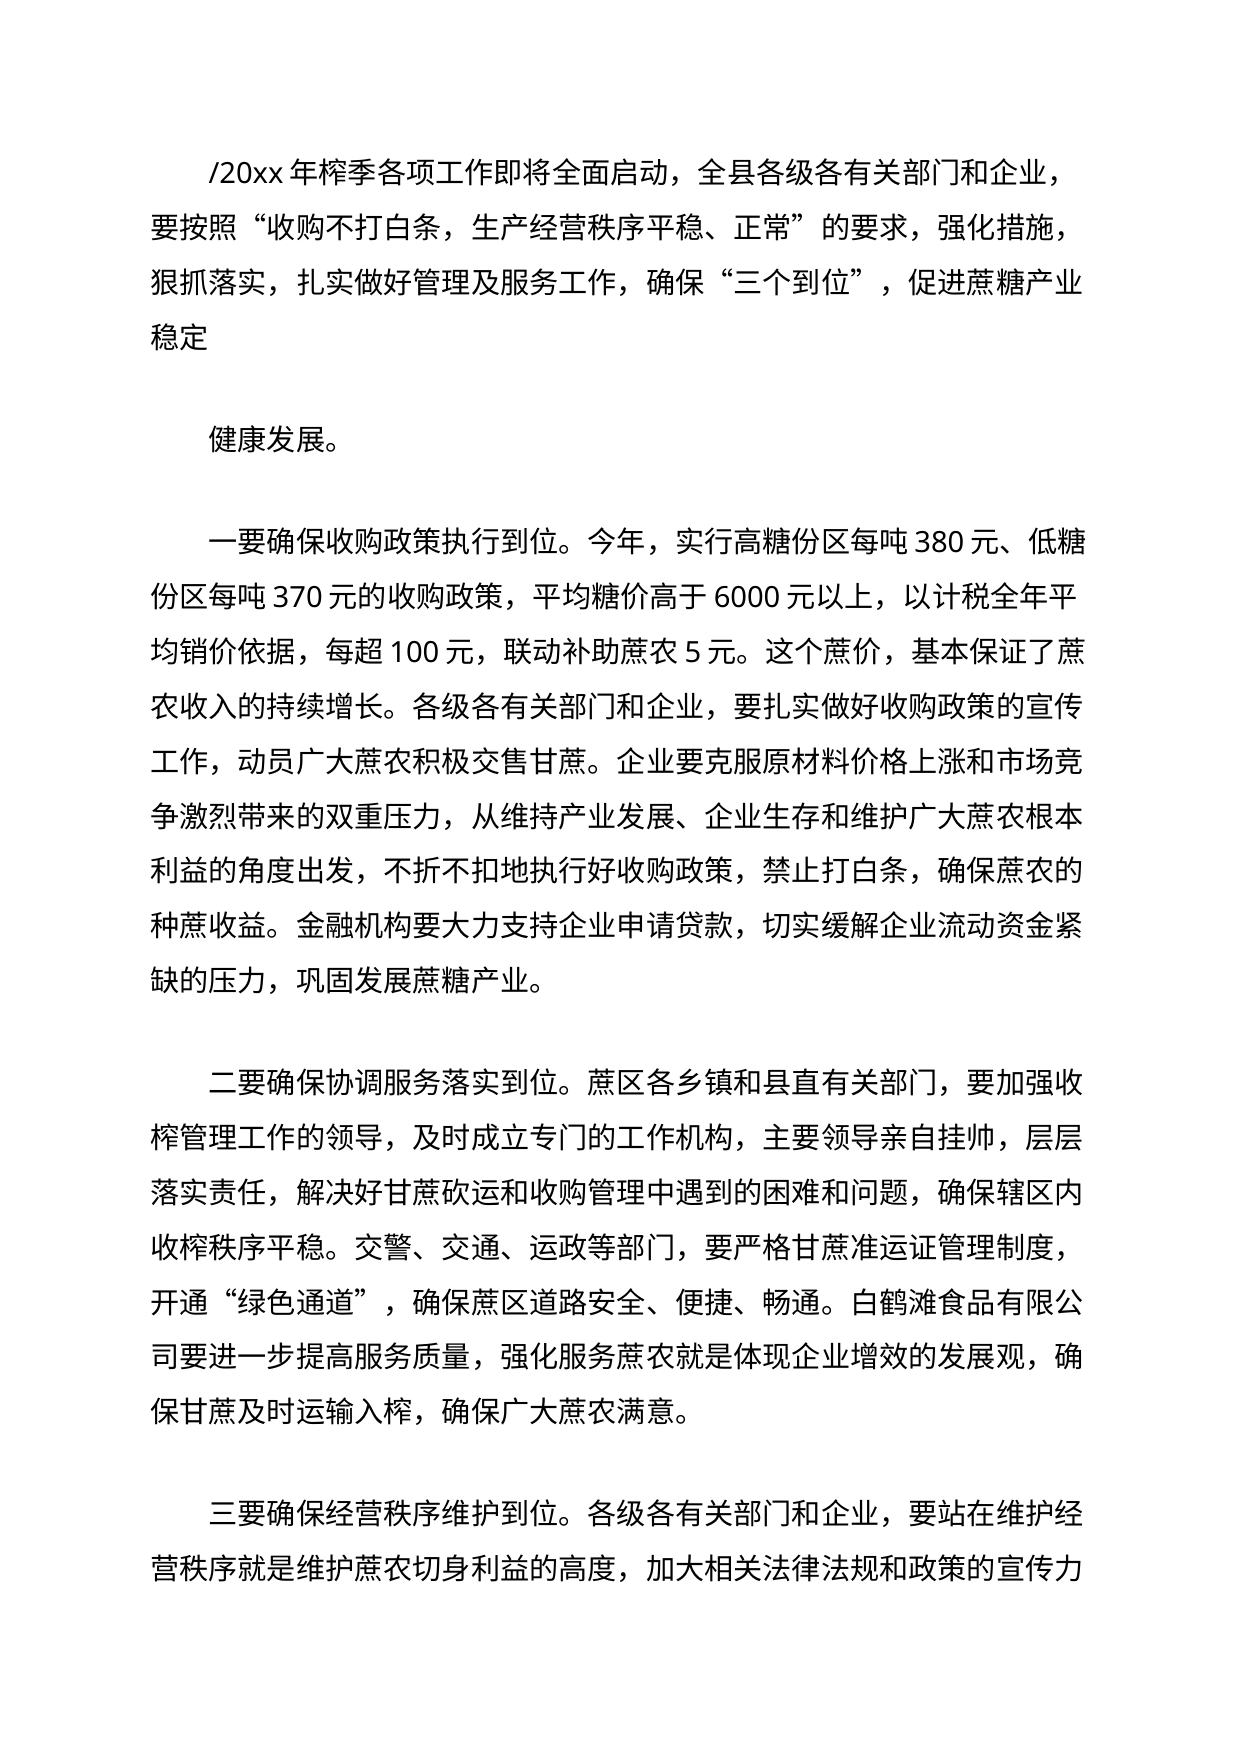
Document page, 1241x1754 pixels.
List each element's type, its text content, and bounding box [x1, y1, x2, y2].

text /20xx年榨季各项工作即将全面启动，全县各级各有关部门和企业，要按照“收购不打白条，生产经营秩序平稳、正常”的要求，强化措施，狠抓落实，扎实做好管理及服务工作，确保“三个到位”，促进蔗糖产业稳定 [150, 150, 1090, 357]
text 二要确保协调服务落实到位。蔗区各乡镇和县直有关部门，要加强收榨管理工作的领导，及时成立专门的工作机构，主要领导亲自挂帅，层层落实责任，解决好甘蔗砍运和收购管理中遇到的困难和问题，确保辖区内收榨秩序平稳。交警、交通、运政等部门，要严格甘蔗准运证管理制度，开通“绿色通道”，确保蔗区道路安全、便捷、畅通。白鹤滩食品有限公司要进一步提高服务质量，强化服务蔗农就是体现企业增效的发展观，确保甘蔗及时运输入榨，确保广大蔗农满意。 [150, 1059, 1090, 1431]
text 一要确保收购政策执行到位。今年，实行高糖份区每吨380元、低糖份区每吨370元的收购政策，平均糖价高于6000元以上，以计税全年平均销价依据，每超100元，联动补助蔗农5元。这个蔗价，基本保证了蔗农收入的持续增长。各级各有关部门和企业，要扎实做好收购政策的宣传工作，动员广大蔗农积极交售甘蔗。企业要克服原材料价格上涨和市场竞争激烈带来的双重压力，从维持产业发展、企业生存和维护广大蔗农根本利益的角度出发，不折不扣地执行好收购政策，禁止打白条，确保蔗农的种蔗收益。金融机构要大力支持企业申请贷款，切实缓解企业流动资金紧缺的压力，巩固发展蔗糖产业。 [150, 518, 1090, 1000]
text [150, 1491, 1090, 1588]
text 健康发展。 [150, 417, 1090, 459]
